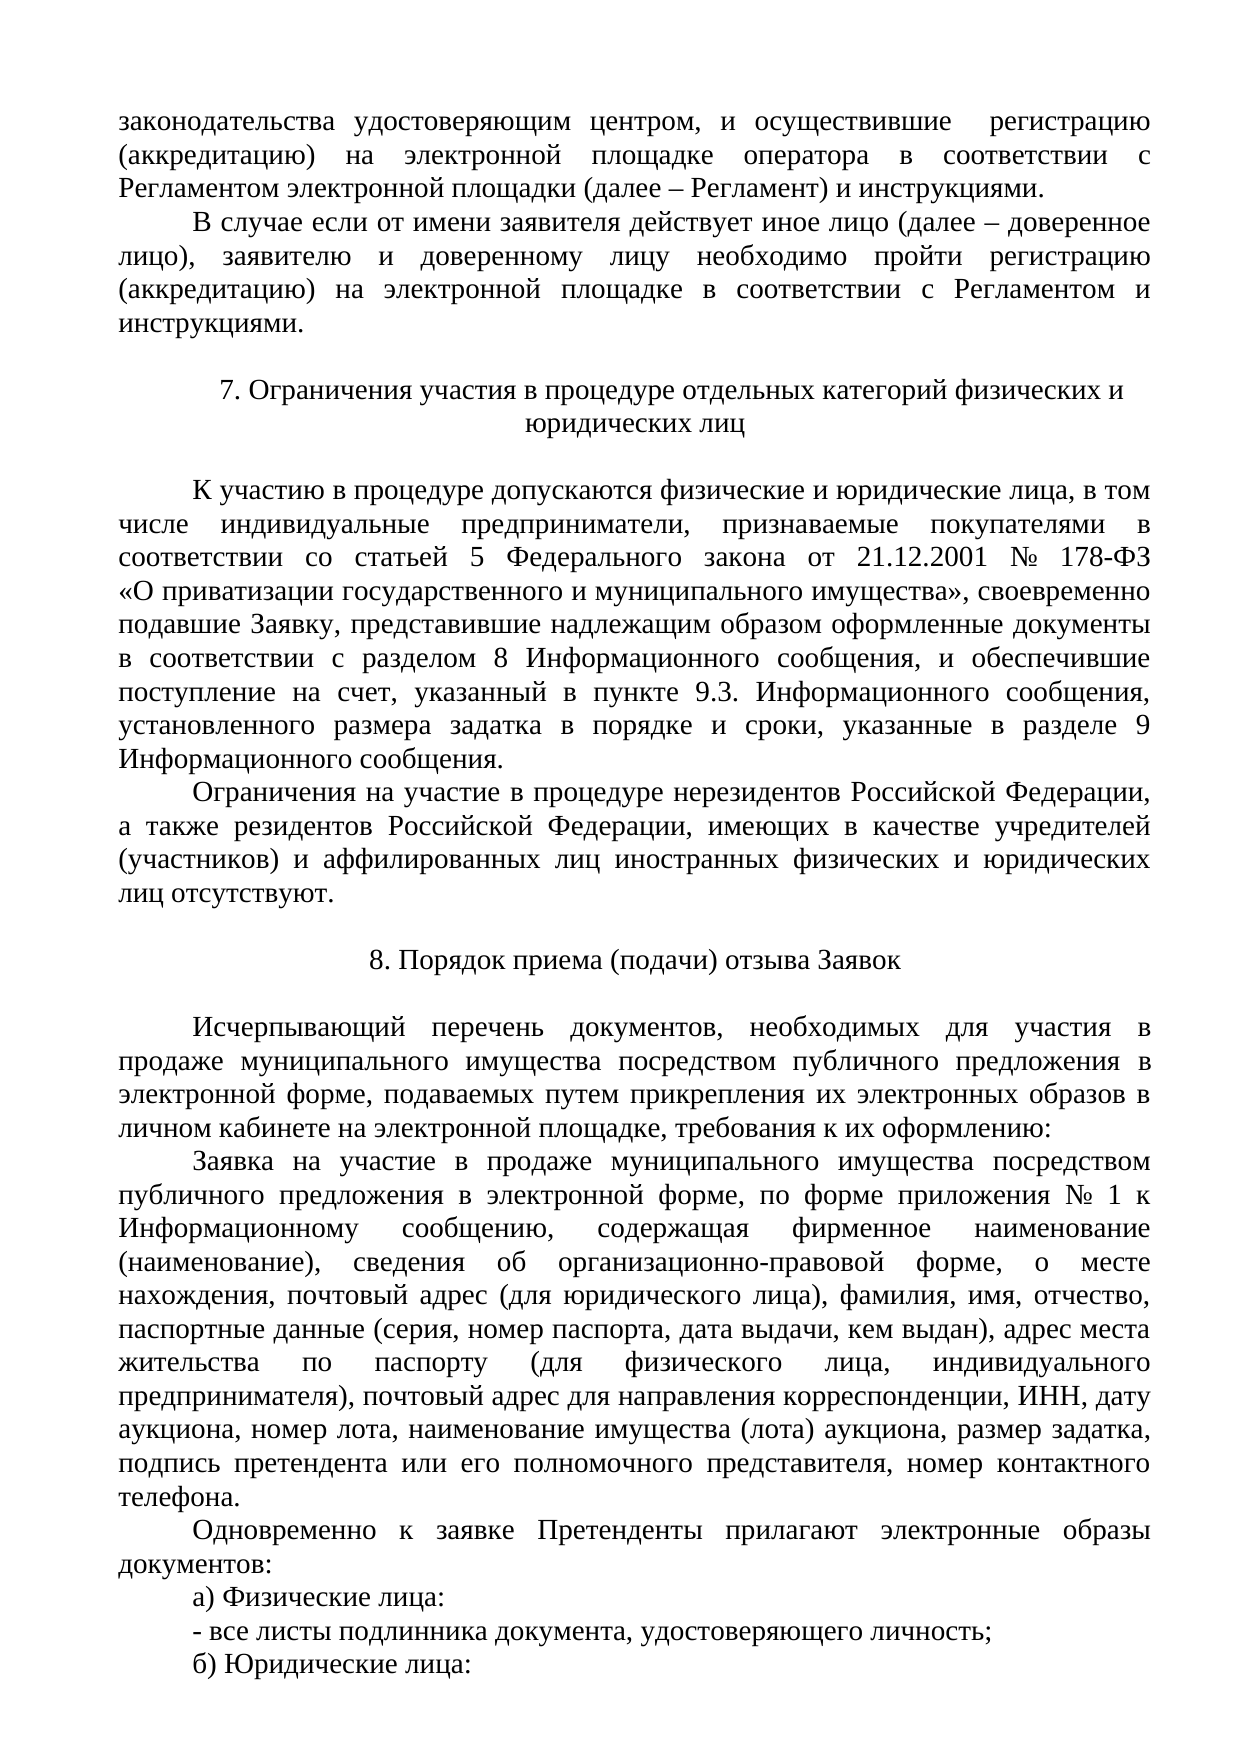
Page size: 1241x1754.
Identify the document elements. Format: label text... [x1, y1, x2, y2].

text В случае если от имени заявителя действует иное лицо (далее – доверенное лицо), заявителю и доверенному лицу необходимо пройти регистрацию (аккредитацию) на электронной площадке в соответствии с Регламентом и инструкциями. [118, 204, 1152, 338]
text Ограничения на участие в процедуре нерезидентов Российской Федерации, а также резидентов Российской Федерации, имеющих в качестве учредителей (участников) и аффилированных лиц иностранных физических и юридических лиц отсутствуют. [118, 774, 1152, 908]
text Заявка на участие в продаже муниципального имущества посредством публичного предложения в электронной форме, по форме приложения № 1 к Информационному сообщению, содержащая фирменное наименование (наименование), сведения об организационно-правовой форме, о месте нахождения, почтовый адрес (для юридического лица), фамилия, имя, отчество, паспортные данные (серия, номер паспорта, дата выдачи, кем выдан), адрес места жительства по паспорту (для физического лица, индивидуального предпринимателя), почтовый адрес для направления корреспонденции, ИНН, дату аукциона, номер лота, наименование имущества (лота) аукциона, размер задатка, подпись претендента или его полномочного представителя, номер контактного телефона. [118, 1143, 1152, 1512]
text а) Физические лица: [118, 1579, 1152, 1613]
text Одновременно к заявке Претенденты прилагают электронные образы документов: [118, 1512, 1152, 1579]
text - все листы подлинника документа, удостоверяющего личность; [118, 1613, 1152, 1646]
text К участию в процедуре допускаются физические и юридические лица, в том числе индивидуальные предприниматели, признаваемые покупателями в соответствии со статьей 5 Федерального закона от 21.12.2001 № 178-ФЗ «О приватизации государственного и муниципального имущества», своевременно подавшие Заявку, представившие надлежащим образом оформленные документы в соответствии с разделом 8 Информационного сообщения, и обеспечившие поступление на счет, указанный в пункте 9.3. Информационного сообщения, установленного размера задатка в порядке и сроки, указанные в разделе 9 Информационного сообщения. [118, 472, 1152, 774]
text Исчерпывающий перечень документов, необходимых для участия в продаже муниципального имущества посредством публичного предложения в электронной форме, подаваемых путем прикрепления их электронных образов в личном кабинете на электронной площадке, требования к их оформлению: [118, 1009, 1152, 1143]
text 7. Ограничения участия в процедуре отдельных категорий физических и юридических лиц [118, 372, 1152, 439]
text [118, 103, 1152, 204]
text 8. Порядок приема (подачи) отзыва Заявок [118, 942, 1152, 976]
text б) Юридические лица: [118, 1646, 1152, 1680]
